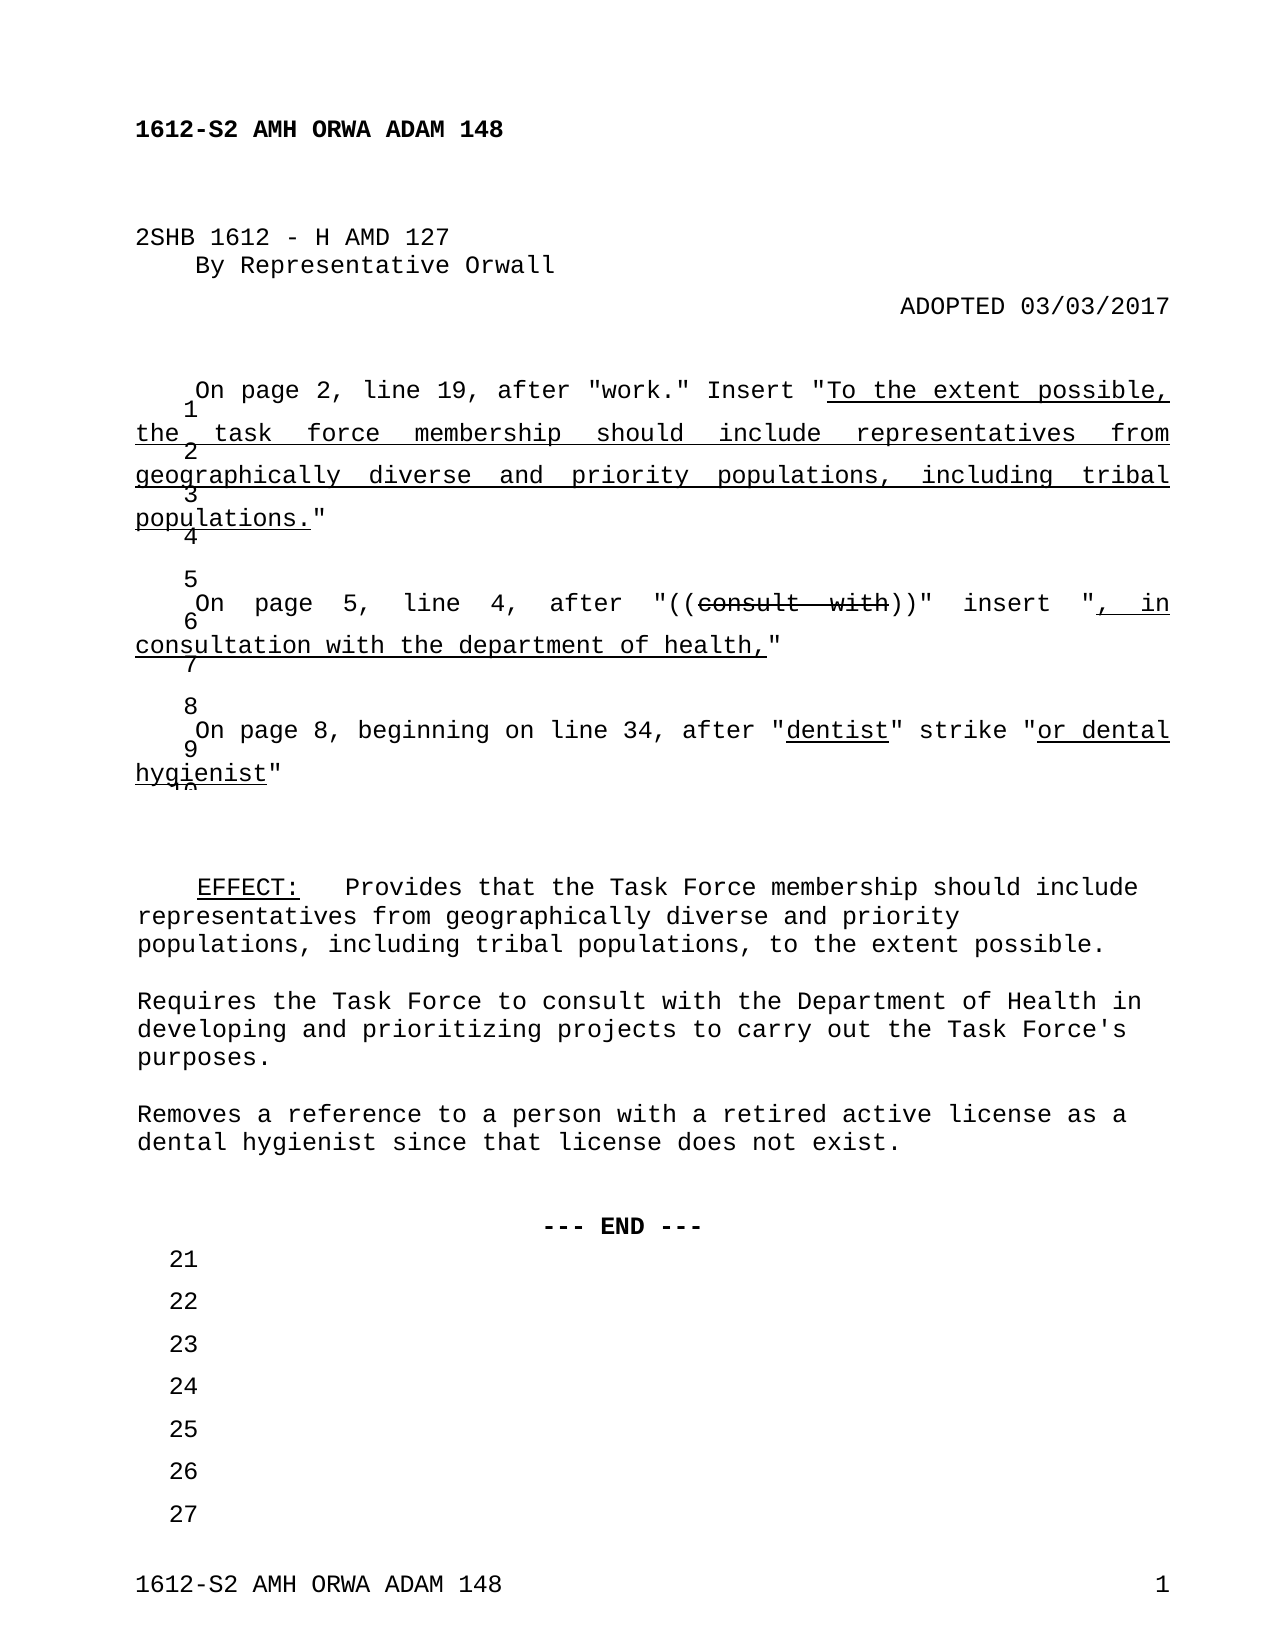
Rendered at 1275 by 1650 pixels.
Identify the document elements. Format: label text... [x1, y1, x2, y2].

text On page 2, line 19, after "work." Insert "To the extent possible, the task force membership should include representatives from geographically diverse and priority populations, including tribal populations." [135, 445, 1170, 486]
text On page 2, line 19, after "work." Insert "To the extent possible, the task force membership should include representatives from geographically diverse and priority populations, including tribal populations." [135, 488, 1170, 535]
text - [135, 224, 1170, 252]
text On page 8, beginning on line 34, after "dentist" strike "or dental hygienist" [135, 705, 1170, 790]
text On page 2, line 19, after "work." Insert "To the extent possible, the task force membership should include representatives from geographically diverse and priority populations, including tribal populations." [135, 365, 1170, 444]
text --- END --- [75, 1201, 1170, 1243]
text On page 5, line 4, after "((consult with))" insert ", in consultation with the department of health," [135, 577, 1170, 662]
